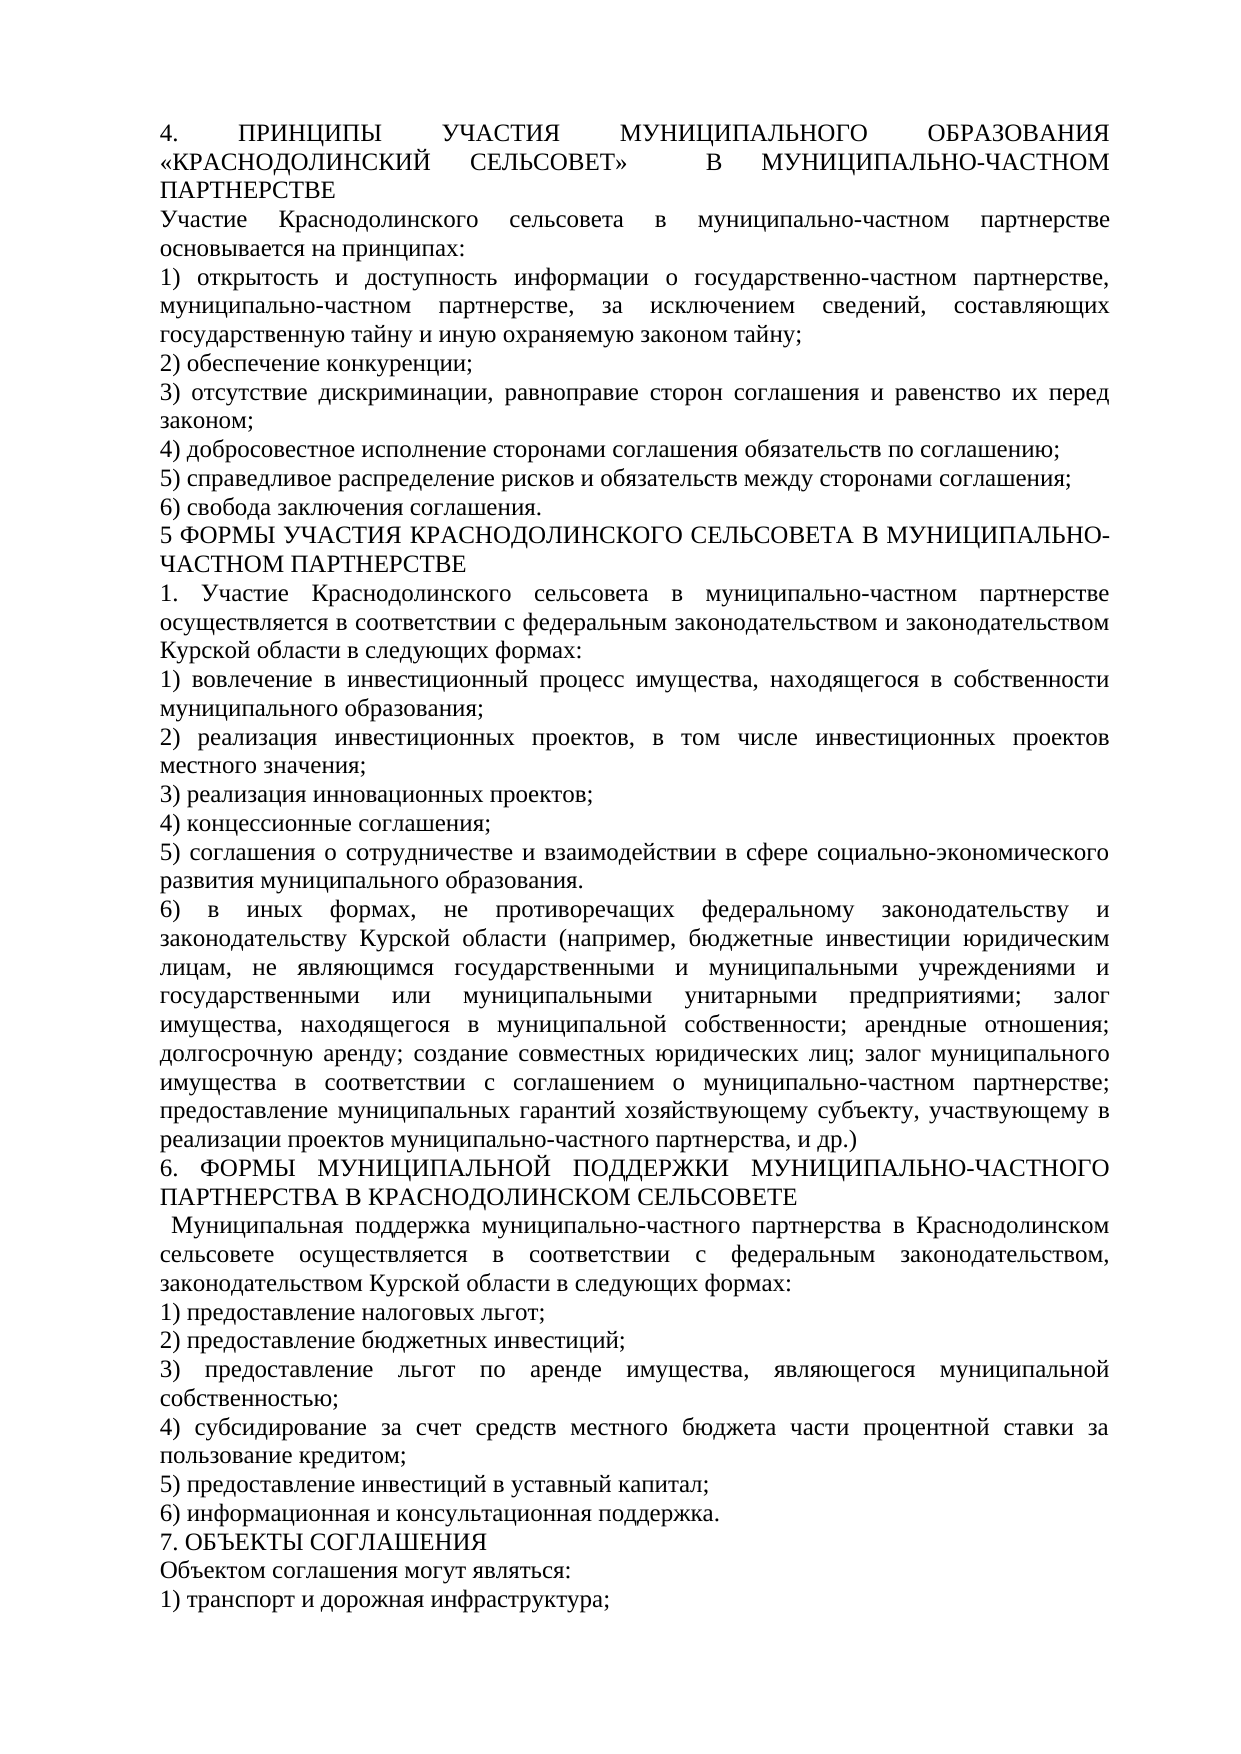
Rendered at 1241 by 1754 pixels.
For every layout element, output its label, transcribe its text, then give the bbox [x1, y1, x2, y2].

text 1) открытость и доступность информации о государственно-частном партнерстве, муниципально-частном партнерстве, за исключением сведений, составляющих государственную тайну и иную охраняемую законом тайну; [159, 262, 1110, 348]
text 4) добросовестное исполнение сторонами соглашения обязательств по соглашению; [159, 434, 1110, 463]
text 1) транспорт и дорожная инфраструктура; [159, 1584, 1110, 1613]
text 2) обеспечение конкуренции; [159, 348, 1110, 377]
text 5) соглашения о сотрудничестве и взаимодействии в сфере социально-экономического развития муниципального образования. [159, 837, 1110, 894]
text 1. Участие Краснодолинского сельсовета в муниципально-частном партнерстве осуществляется в соответствии с федеральным законодательством и законодательством Курской области в следующих формах: [159, 578, 1110, 664]
text Участие Краснодолинского сельсовета в муниципально-частном партнерстве основывается на принципах: [159, 204, 1110, 262]
text 3) реализация инновационных проектов; [159, 779, 1110, 808]
text 5 ФОРМЫ УЧАСТИЯ КРАСНОДОЛИНСКОГО СЕЛЬСОВЕТА В МУНИЦИПАЛЬНО-ЧАСТНОМ ПАРТНЕРСТВЕ [159, 521, 1110, 578]
text Муниципальная поддержка муниципально-частного партнерства в Краснодолинском сельсовете осуществляется в соответствии с федеральным законодательством, законодательством Курской области в следующих формах: [159, 1211, 1110, 1297]
text 3) отсутствие дискриминации, равноправие сторон соглашения и равенство их перед законом; [159, 377, 1110, 434]
text 7. ОБЪЕКТЫ СОГЛАШЕНИЯ [159, 1527, 1110, 1556]
text 5) предоставление инвестиций в уставный капитал; [159, 1469, 1110, 1498]
text 3) предоставление льгот по аренде имущества, являющегося муниципальной собственностью; [159, 1354, 1110, 1412]
text 4. ПРИНЦИПЫ УЧАСТИЯ МУНИЦИПАЛЬНОГО ОБРАЗОВАНИЯ «КРАСНОДОЛИНСКИЙ СЕЛЬСОВЕТ» В МУНИЦИПАЛЬНО-ЧАСТНОМ ПАРТНЕРСТВЕ [159, 118, 1110, 204]
text 1) предоставление налоговых льгот; [159, 1297, 1110, 1326]
text 2) предоставление бюджетных инвестиций; [159, 1326, 1110, 1354]
text 6) информационная и консультационная поддержка. [159, 1498, 1110, 1527]
text 6) в иных формах, не противоречащих федеральному законодательству и законодательству Курской области (например, бюджетные инвестиции юридическим лицам, не являющимся государственными и муниципальными учреждениями и государственными или муниципальными унитарными предприятиями; залог имущества, находящегося в муниципальной собственности; арендные отношения; долгосрочную аренду; создание совместных юридических лиц; залог муниципального имущества в соответствии с соглашением о муниципально-частном партнерстве; предоставление муниципальных гарантий хозяйствующему субъекту, участвующему в реализации проектов муниципально-частного партнерства, и др.) [159, 894, 1110, 1153]
text 1) вовлечение в инвестиционный процесс имущества, находящегося в собственности муниципального образования; [159, 664, 1110, 722]
text 6) свобода заключения соглашения. [159, 492, 1110, 521]
text 2) реализация инвестиционных проектов, в том числе инвестиционных проектов местного значения; [159, 722, 1110, 779]
text 6. ФОРМЫ МУНИЦИПАЛЬНОЙ ПОДДЕРЖКИ МУНИЦИПАЛЬНО-ЧАСТНОГО ПАРТНЕРСТВА В КРАСНОДОЛИНСКОМ СЕЛЬСОВЕТЕ [159, 1153, 1110, 1211]
text 4) субсидирование за счет средств местного бюджета части процентной ставки за пользование кредитом; [159, 1412, 1110, 1469]
text 5) справедливое распределение рисков и обязательств между сторонами соглашения; [159, 463, 1110, 492]
text 4) концессионные соглашения; [159, 808, 1110, 837]
text Объектом соглашения могут являться: [159, 1556, 1110, 1584]
